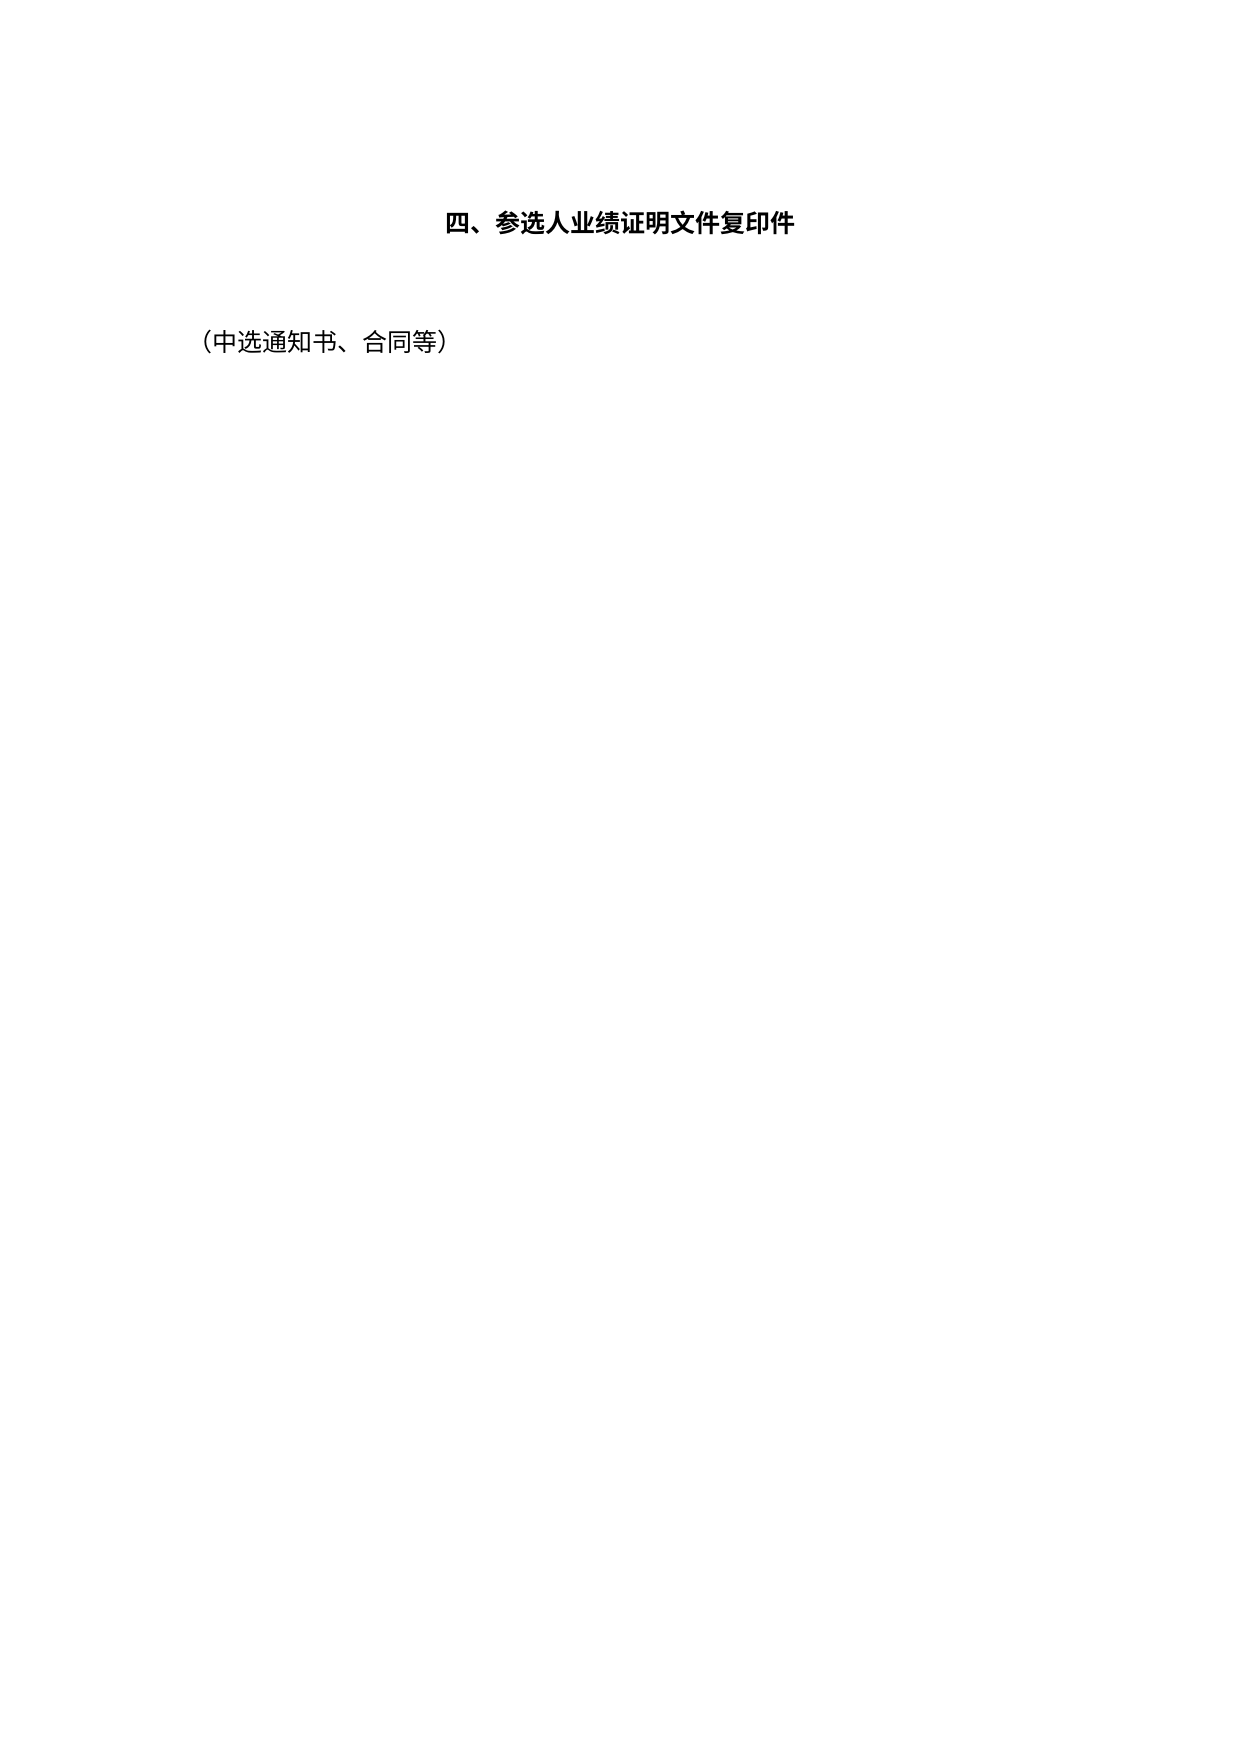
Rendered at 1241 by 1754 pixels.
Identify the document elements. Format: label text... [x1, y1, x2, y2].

subtitle 四、参选人业绩证明文件复印件 [187, 189, 1053, 254]
text （中选通知书、合同等） [187, 308, 1053, 373]
